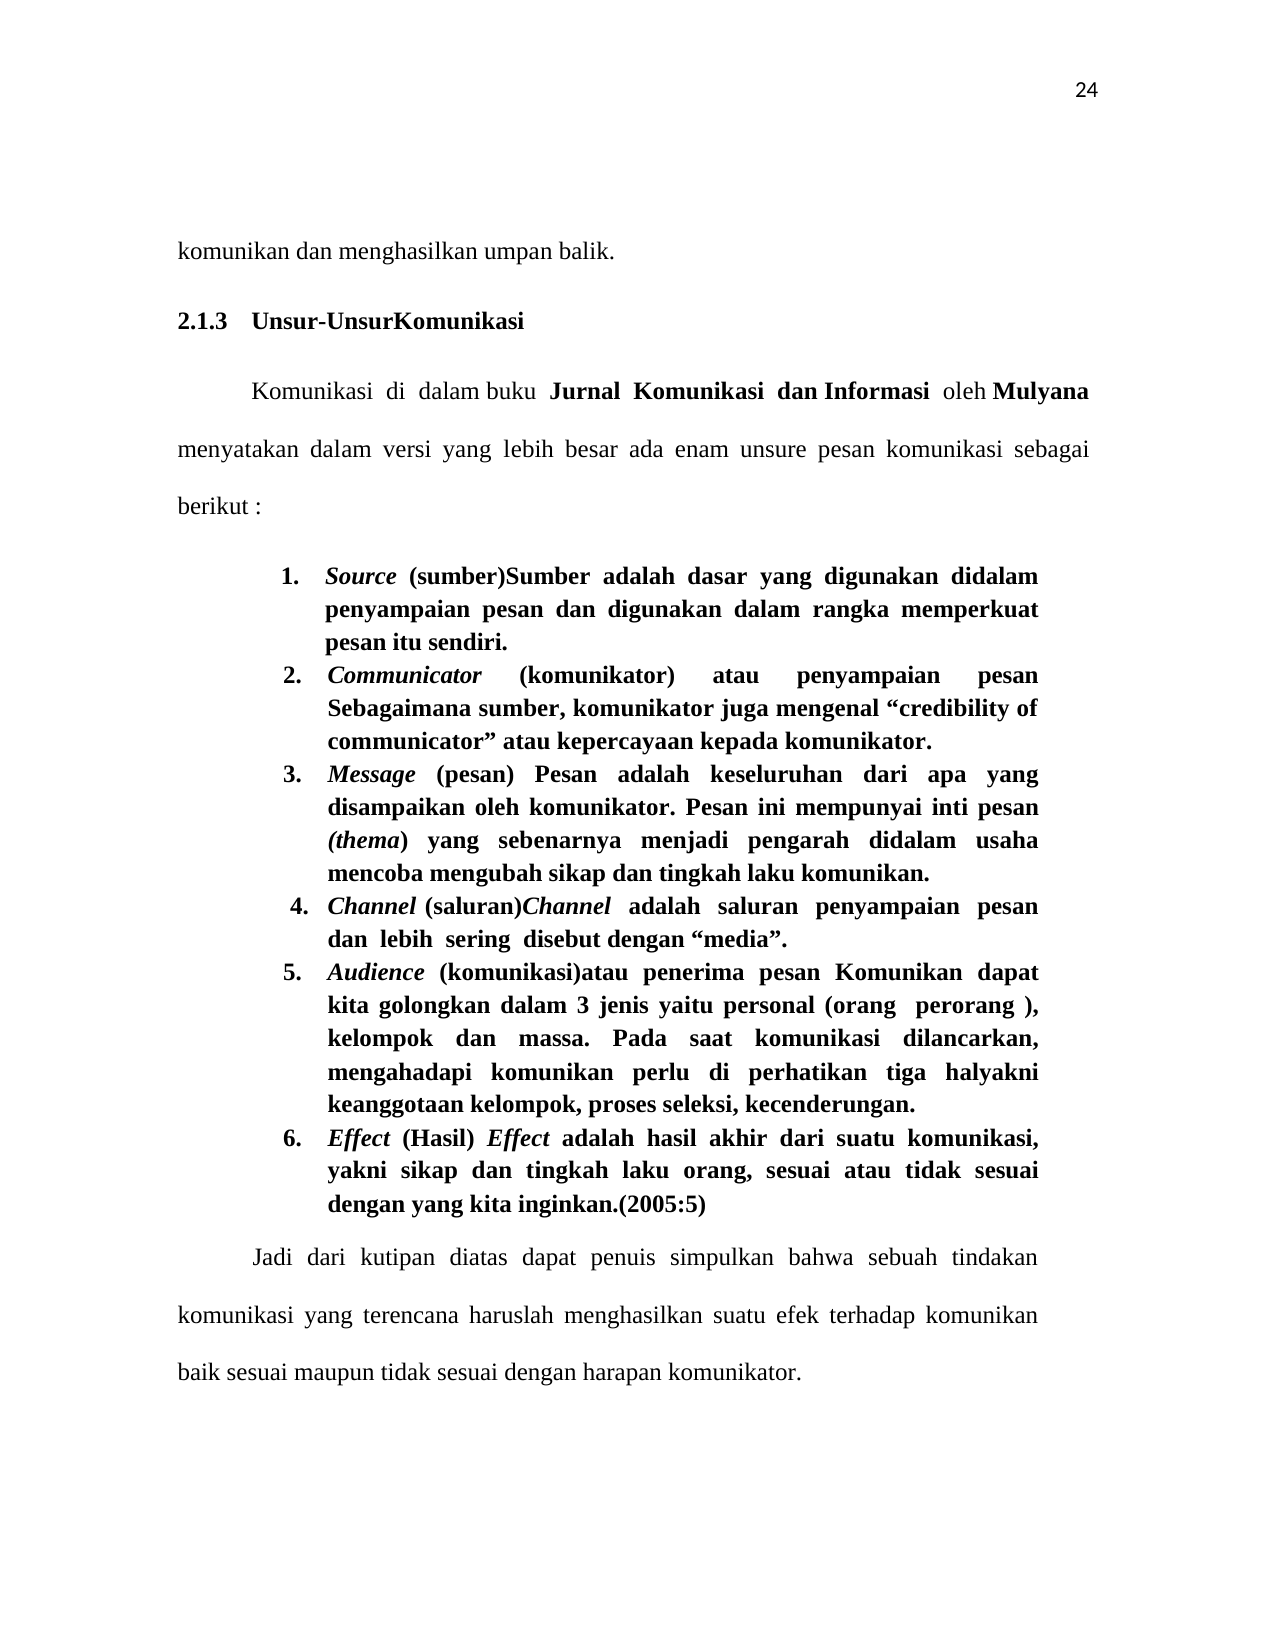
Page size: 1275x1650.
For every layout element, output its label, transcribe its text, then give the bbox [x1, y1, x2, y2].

list Source (sumber)Sumber adalah dasar yang digunakan didalam penyampaian pesan dan digunakan dalam rangka memperkuat pesan itu sendiri. [281, 561, 1039, 656]
list Effect (Hasil) Effect adalah hasil akhir dari suatu komunikasi, yakni sikap dan tingkah laku orang, sesuai atau tidak sesuai dengan yang kita inginkan.(2005:5) [283, 1123, 1039, 1217]
list Message (pesan) Pesan adalah keseluruhan dari apa yang disampaikan oleh komunikator. Pesan ini mempunyai inti pesan (thema) yang sebenarnya menjadi pengarah didalam usaha mencoba mengubah sikap dan tingkah laku komunikan. [283, 759, 1039, 887]
text Komunikasi di dalam buku Jurnal Komunikasi dan Informasi oleh Mulyana menyatakan dalam versi yang lebih besar ada enam unsure pesan komunikasi sebagai berikut : [177, 376, 1089, 520]
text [177, 236, 1089, 265]
list Unsur-UnsurKomunikasi [177, 306, 1098, 335]
list Audience (komunikasi)atau penerima pesan Komunikan dapat kita golongkan dalam 3 jenis yaitu personal (orang perorang ), kelompok dan massa. Pada saat komunikasi dilancarkan, mengahadapi komunikan perlu di perhatikan tiga halyakni keanggotaan kelompok, proses seleksi, kecenderungan. [283, 957, 1039, 1118]
text Jadi dari kutipan diatas dapat penuis simpulkan bahwa sebuah tindakan komunikasi yang terencana haruslah menghasilkan suatu efek terhadap komunikan baik sesuai maupun tidak sesuai dengan harapan komunikator. [177, 1242, 1039, 1386]
list Communicator (komunikator) atau penyampaian pesan Sebagaimana sumber, komunikator juga mengenal “credibility of communicator” atau kepercayaan kepada komunikator. [283, 660, 1039, 755]
list Channel (saluran)Channel adalah saluran penyampaian pesan dan lebih sering disebut dengan “media”. [290, 891, 1039, 953]
